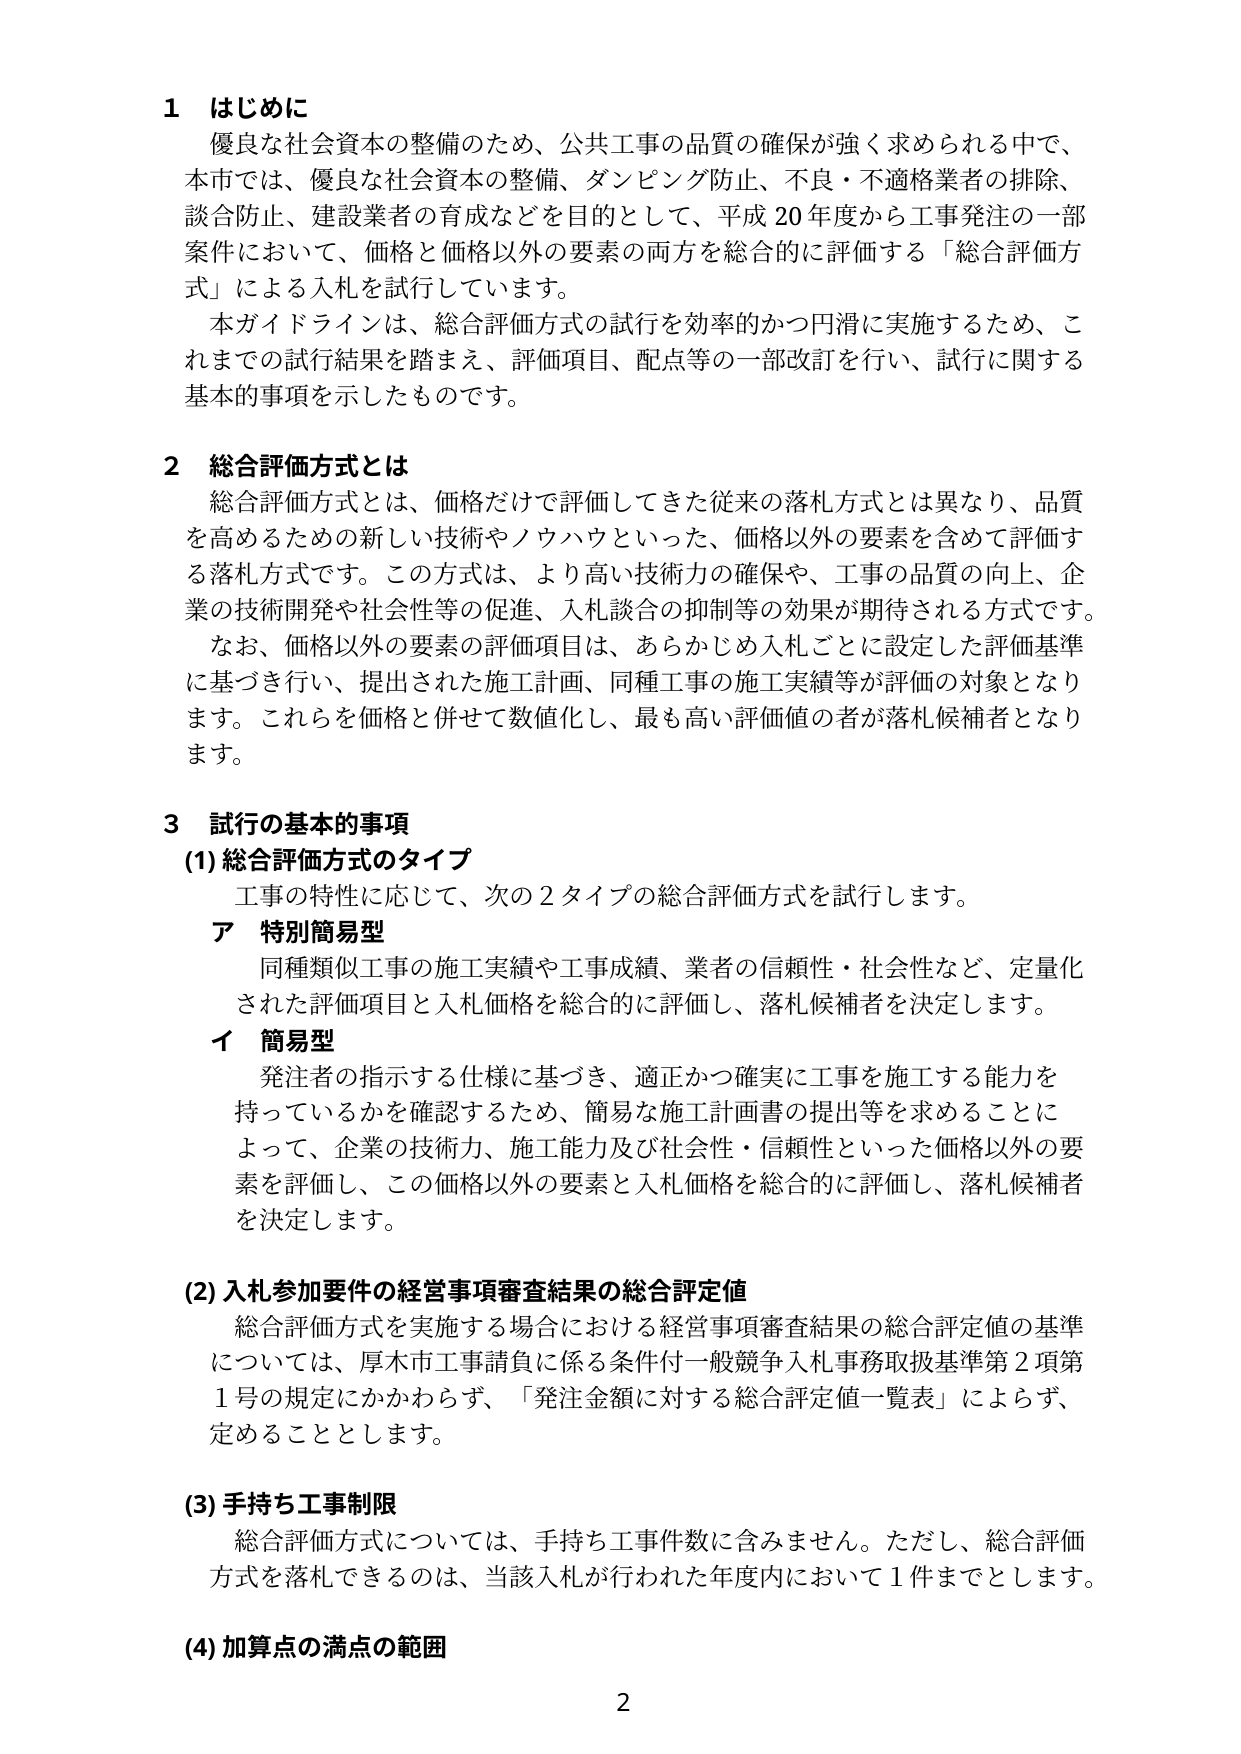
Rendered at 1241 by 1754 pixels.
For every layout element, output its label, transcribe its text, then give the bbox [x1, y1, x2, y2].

text ２ 総合評価方式とは [159, 447, 1087, 483]
text 優良な社会資本の整備のため、公共工事の品質の確保が強く求められる中で、本市では、優良な社会資本の整備、ダンピング防止、不良・不適格業者の排除、談合防止、建設業者の育成などを目的として、平成20年度から工事発注の一部案件において、価格と価格以外の要素の両方を総合的に評価する「総合評価方式」による入札を試行しています。 [184, 125, 1087, 305]
text 本ガイドラインは、総合評価方式の試行を効率的かつ円滑に実施するため、これまでの試行結果を踏まえ、評価項目、配点等の一部改訂を行い、試行に関する基本的事項を示したものです。 [184, 305, 1087, 412]
text (2) 入札参加要件の経営事項審査結果の総合評定値 [159, 1271, 1087, 1307]
text なお、価格以外の要素の評価項目は、あらかじめ入札ごとに設定した評価基準に基づき行い、提出された施工計画、同種工事の施工実績等が評価の対象となります。これらを価格と併せて数値化し、最も高い評価値の者が落札候補者となります。 [184, 627, 1087, 770]
text 同種類似工事の施工実績や工事成績、業者の信頼性・社会性など、定量化された評価項目と入札価格を総合的に評価し、落札候補者を決定します。 [234, 949, 1087, 1021]
text 工事の特性に応じて、次の２タイプの総合評価方式を試行します。 [159, 877, 1087, 913]
text １ はじめに [159, 89, 1087, 125]
text ア 特別簡易型 [159, 913, 1087, 949]
text 発注者の指示する仕様に基づき、適正かつ確実に工事を施工する能力を持っているかを確認するため、簡易な施工計画書の提出等を求めることによって、企業の技術力、施工能力及び社会性・信頼性といった価格以外の要素を評価し、この価格以外の要素と入札価格を総合的に評価し、落札候補者を決定します。 [234, 1057, 1087, 1237]
text (4) 加算点の満点の範囲 [159, 1627, 1087, 1663]
text (3) 手持ち工事制限 [159, 1485, 1087, 1521]
text 総合評価方式については、手持ち工事件数に含みません。ただし、総合評価方式を落札できるのは、当該入札が行われた年度内において１件までとします。 [209, 1521, 1087, 1593]
text イ 簡易型 [159, 1021, 1087, 1057]
text (1) 総合評価方式のタイプ [159, 841, 1087, 877]
text ３ 試行の基本的事項 [159, 804, 1087, 841]
text 総合評価方式を実施する場合における経営事項審査結果の総合評定値の基準については、厚木市工事請負に係る条件付一般競争入札事務取扱基準第２項第１号の規定にかかわらず、「発注金額に対する総合評定値一覧表」によらず、定めることとします。 [209, 1307, 1087, 1451]
text 総合評価方式とは、価格だけで評価してきた従来の落札方式とは異なり、品質を高めるための新しい技術やノウハウといった、価格以外の要素を含めて評価する落札方式です。この方式は、より高い技術力の確保や、工事の品質の向上、企業の技術開発や社会性等の促進、入札談合の抑制等の効果が期待される方式です。 [184, 483, 1087, 627]
